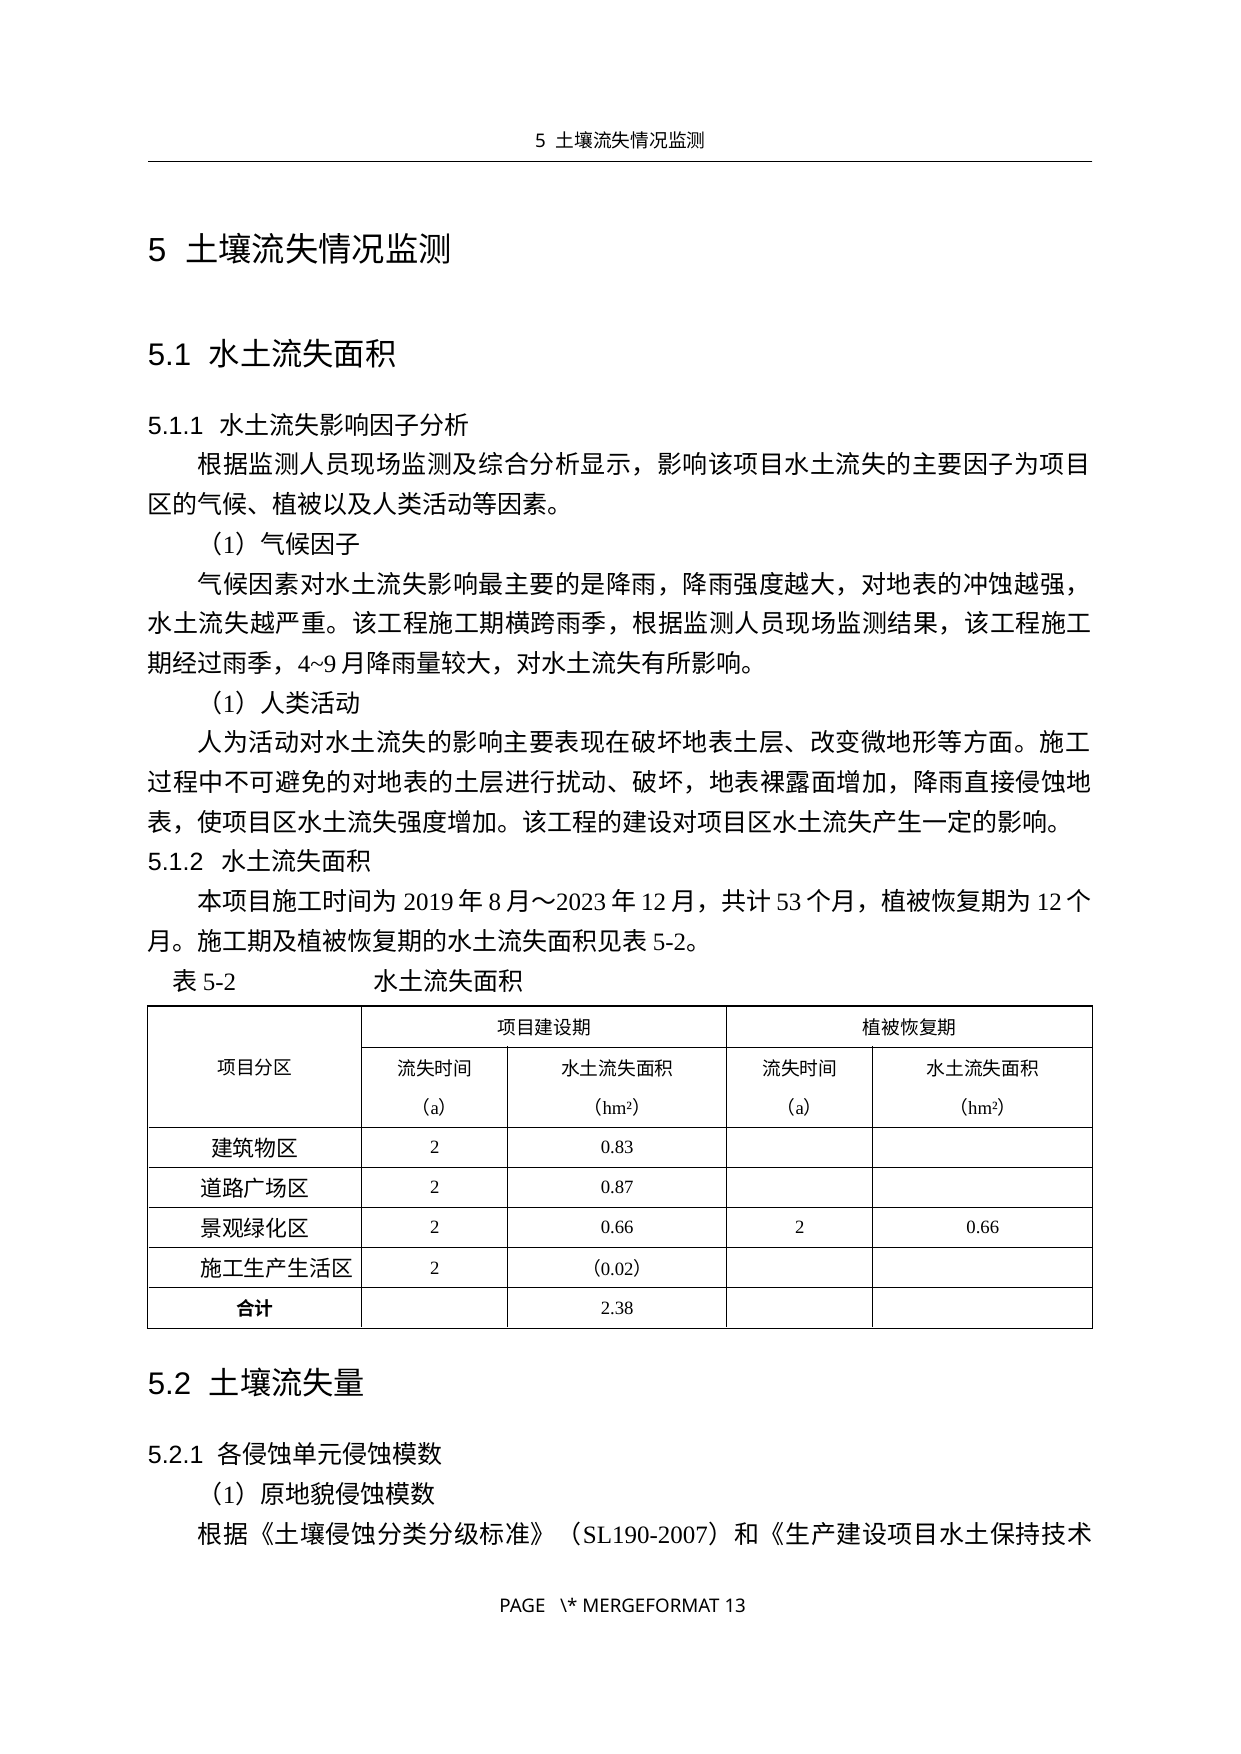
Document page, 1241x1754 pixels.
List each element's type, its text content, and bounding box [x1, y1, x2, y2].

table_cell 景观绿化区 [148, 1208, 361, 1247]
text 5.1 水土流失面积 [148, 312, 1092, 391]
table_cell 水土流失面积 （hm²） [873, 1048, 1092, 1126]
text 5.1.1 水土流失影响因子分析 [148, 404, 1092, 443]
table_header 植被恢复期 [727, 1007, 1092, 1046]
text （1）人类活动 [148, 681, 1092, 721]
table_cell [727, 1288, 872, 1327]
text 本项目施工时间为2019年8月～2023年12月，共计53个月，植被恢复期为12个月。施工期及植被恢复期的水土流失面积见表5-2。 [148, 880, 1092, 959]
table_cell 0.87 [508, 1168, 726, 1207]
table_cell 合计 [148, 1288, 361, 1327]
table_cell [727, 1248, 872, 1287]
table_header 项目分区 [148, 1007, 361, 1126]
table_cell [873, 1168, 1092, 1207]
text 气候因素对水土流失影响最主要的是降雨，降雨强度越大，对地表的冲蚀越强，水土流失越严重。该工程施工期横跨雨季，根据监测人员现场监测结果，该工程施工期经过雨季，4~9月降雨量较大，对水土流失有所影响。 [148, 562, 1092, 681]
text 根据监测人员现场监测及综合分析显示，影响该项目水土流失的主要因子为项目区的气候、植被以及人类活动等因素。 [148, 443, 1092, 523]
table_cell 2 [727, 1208, 872, 1247]
table_cell 流失时间 （a） [727, 1048, 872, 1126]
table_cell 0.66 [873, 1208, 1092, 1247]
table_cell 建筑物区 [148, 1128, 361, 1167]
text 5.2.1 各侵蚀单元侵蚀模数 [148, 1433, 1092, 1473]
text （1）原地貌侵蚀模数 [148, 1473, 1092, 1513]
table_cell 施工生产生活区 [148, 1248, 361, 1287]
table_cell 水土流失面积 （hm²） [508, 1048, 726, 1126]
table_cell [873, 1288, 1092, 1327]
table_cell （0.02） [508, 1248, 726, 1287]
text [148, 1513, 1092, 1552]
table_cell [727, 1168, 872, 1207]
table_cell [727, 1128, 872, 1167]
text 5.1.2 水土流失面积 [148, 840, 1092, 880]
text （1）气候因子 [148, 523, 1092, 562]
table_cell 2 [362, 1248, 507, 1287]
text 5.2 土壤流失量 [148, 1341, 1092, 1421]
table_cell [362, 1288, 507, 1327]
text 5 土壤流失情况监测 [148, 207, 1092, 287]
table_header 项目建设期 [362, 1007, 726, 1046]
table_cell [873, 1128, 1092, 1167]
table_cell 0.83 [508, 1128, 726, 1167]
table_cell 0.66 [508, 1208, 726, 1247]
table_cell 2 [362, 1168, 507, 1207]
text 人为活动对水土流失的影响主要表现在破坏地表土层、改变微地形等方面。施工过程中不可避免的对地表的土层进行扰动、破坏，地表裸露面增加，降雨直接侵蚀地表，使项目区水土流失强度增加。该工程的建设对项目区水土流失产生一定的影响。 [148, 721, 1092, 840]
text 表5-2 水土流失面积 [148, 959, 1092, 999]
table_cell 2 [362, 1208, 507, 1247]
table_cell 2.38 [508, 1288, 726, 1327]
table_cell [873, 1248, 1092, 1287]
table_cell 道路广场区 [148, 1168, 361, 1207]
table_cell 流失时间 （a） [362, 1048, 507, 1126]
table_cell 2 [362, 1128, 507, 1167]
